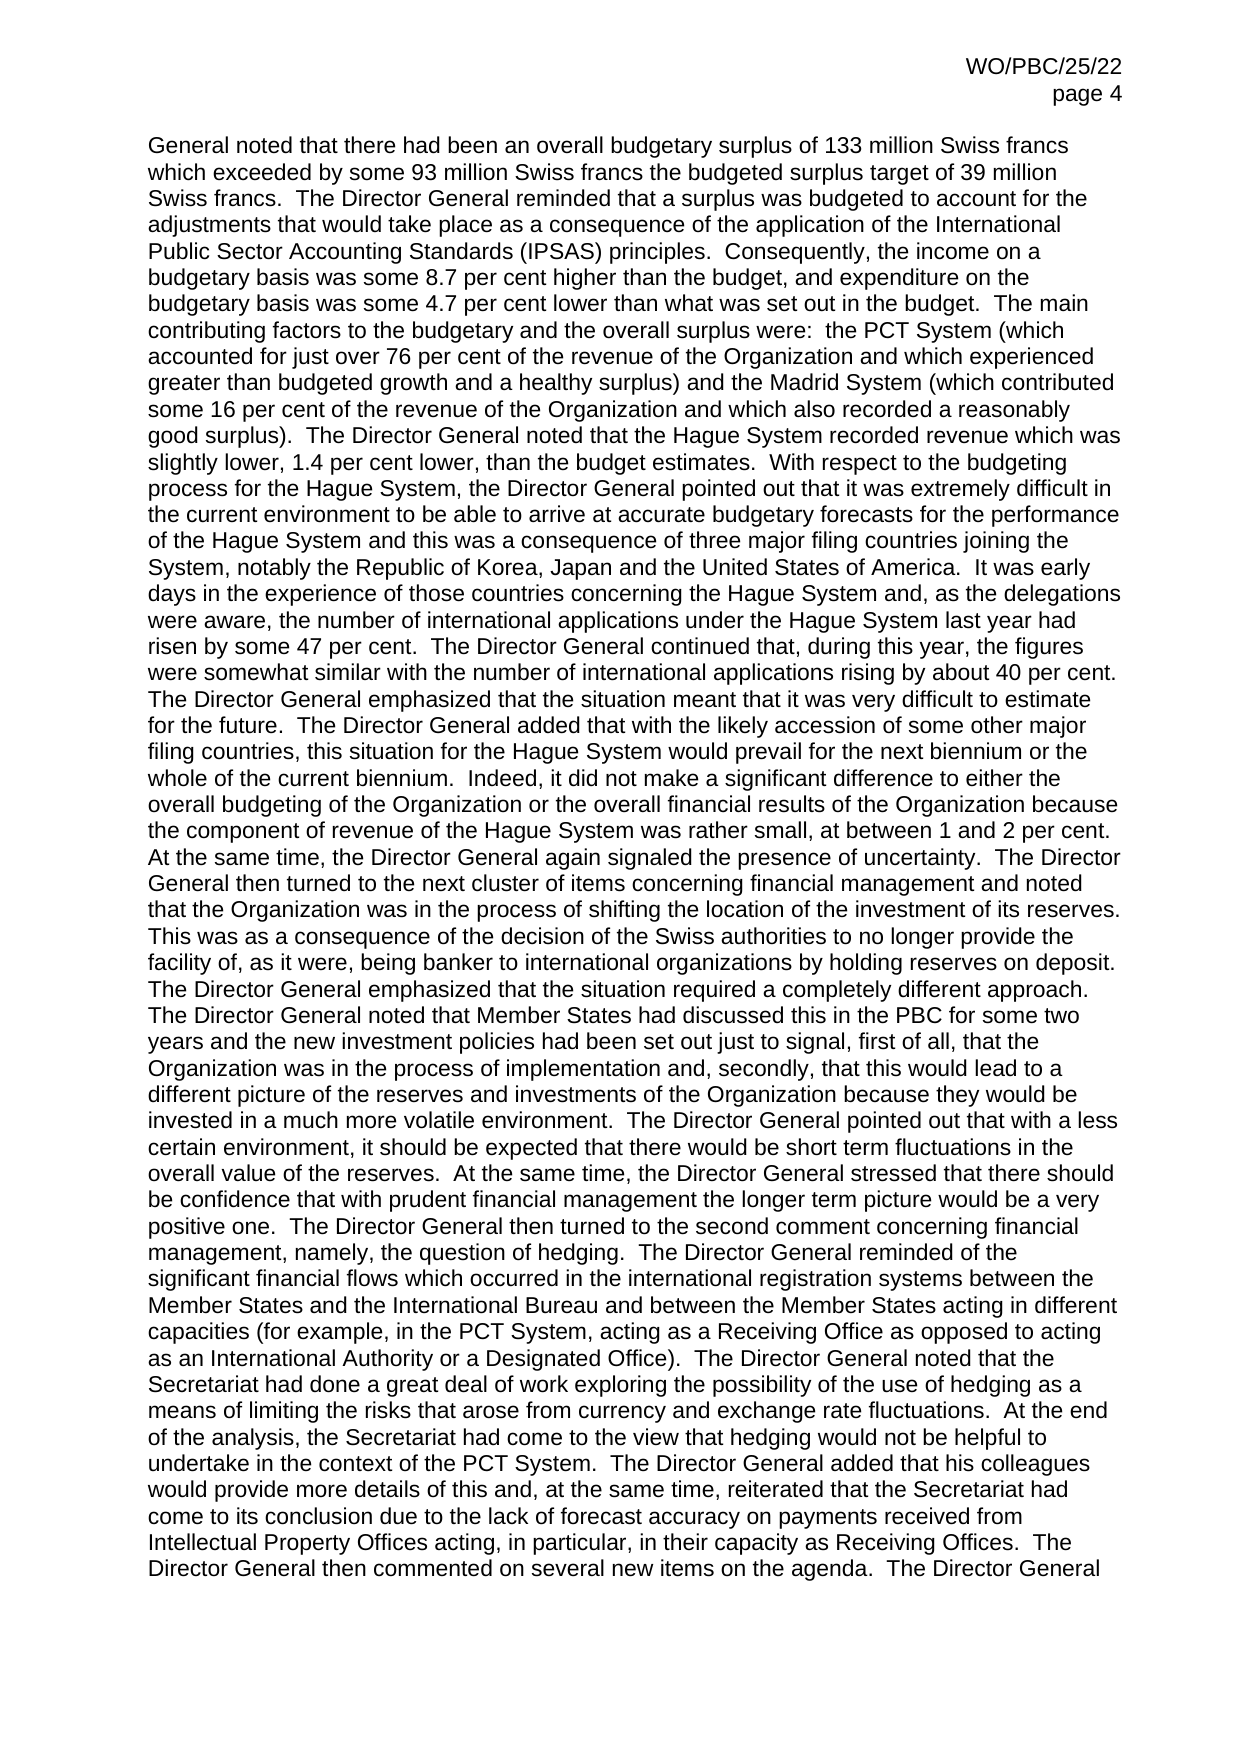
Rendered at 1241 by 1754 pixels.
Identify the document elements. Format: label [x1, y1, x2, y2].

text [148, 132, 1122, 1582]
